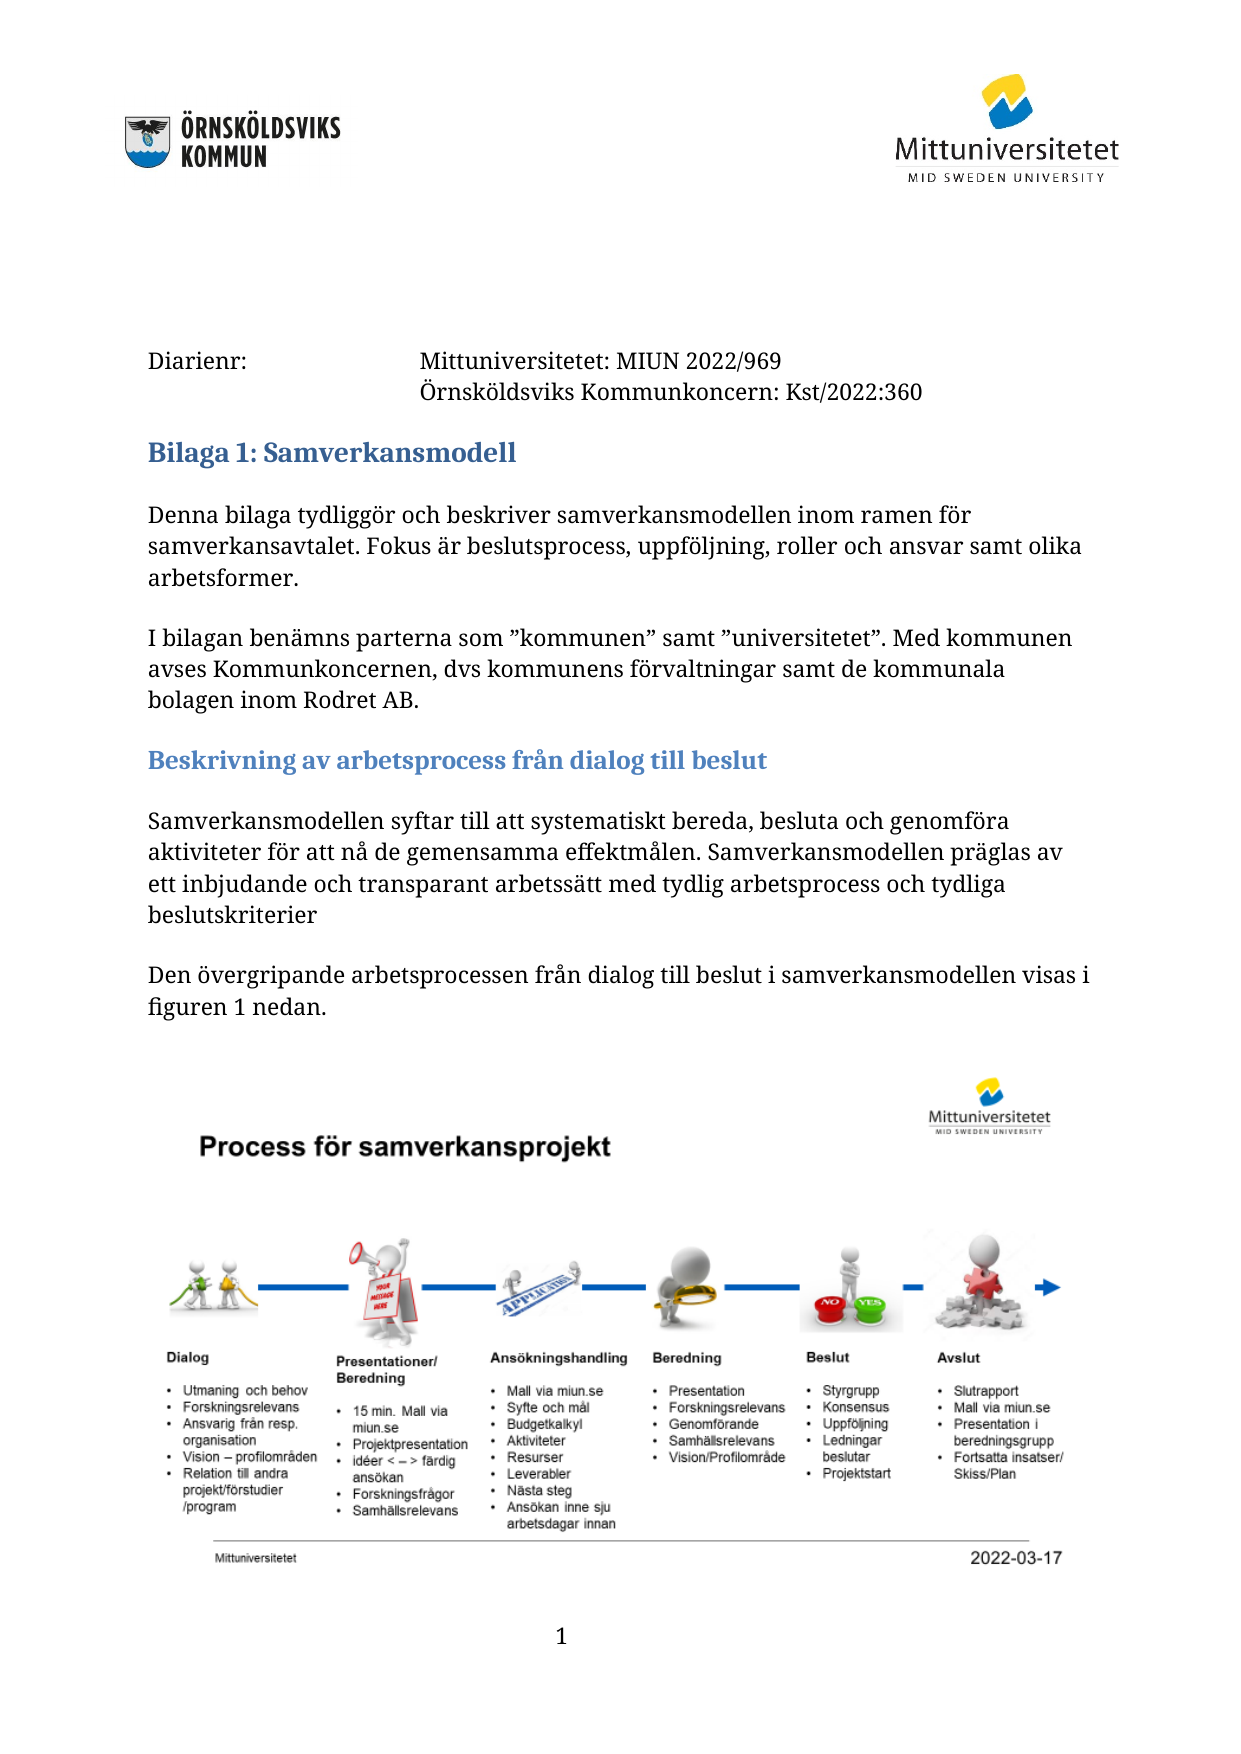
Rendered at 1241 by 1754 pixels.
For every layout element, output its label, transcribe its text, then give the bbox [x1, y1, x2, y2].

subtitle Beskrivning av arbetsprocess från dialog till beslut [148, 745, 1093, 776]
picture [147, 1051, 1093, 1583]
text Diarienr: Mittuniversitetet: MIUN 2022/969 [148, 344, 1093, 376]
subtitle Bilaga 1: Samverkansmodell [148, 436, 1093, 470]
text Den övergripande arbetsprocessen från dialog till beslut i samverkansmodellen visas i figuren 1 nedan. [148, 959, 1093, 1022]
text Samverkansmodellen syftar till att systematiskt bereda, besluta och genomföra aktiviteter för att nå de gemensamma effektmålen. Samverkansmodellen präglas av ett inbjudande och transparant arbetssätt med tydlig arbetsprocess och tydliga beslutskriterier [148, 805, 1093, 930]
text Denna bilaga tydliggör och beskriver samverkansmodellen inom ramen för samverkansavtalet. Fokus är beslutsprocess, uppföljning, roller och ansvar samt olika arbetsformer. [148, 499, 1093, 593]
picture [104, 95, 358, 187]
text I bilagan benämns parterna som ”kommunen” samt ”universitetet”. Med kommunen avses Kommunkoncernen, dvs kommunens förvaltningar samt de kommunala bolagen inom Rodret AB. [148, 622, 1093, 716]
picture [895, 74, 1119, 182]
text Örnsköldsviks Kommunkoncern: Kst/2022:360 [283, 376, 1093, 407]
